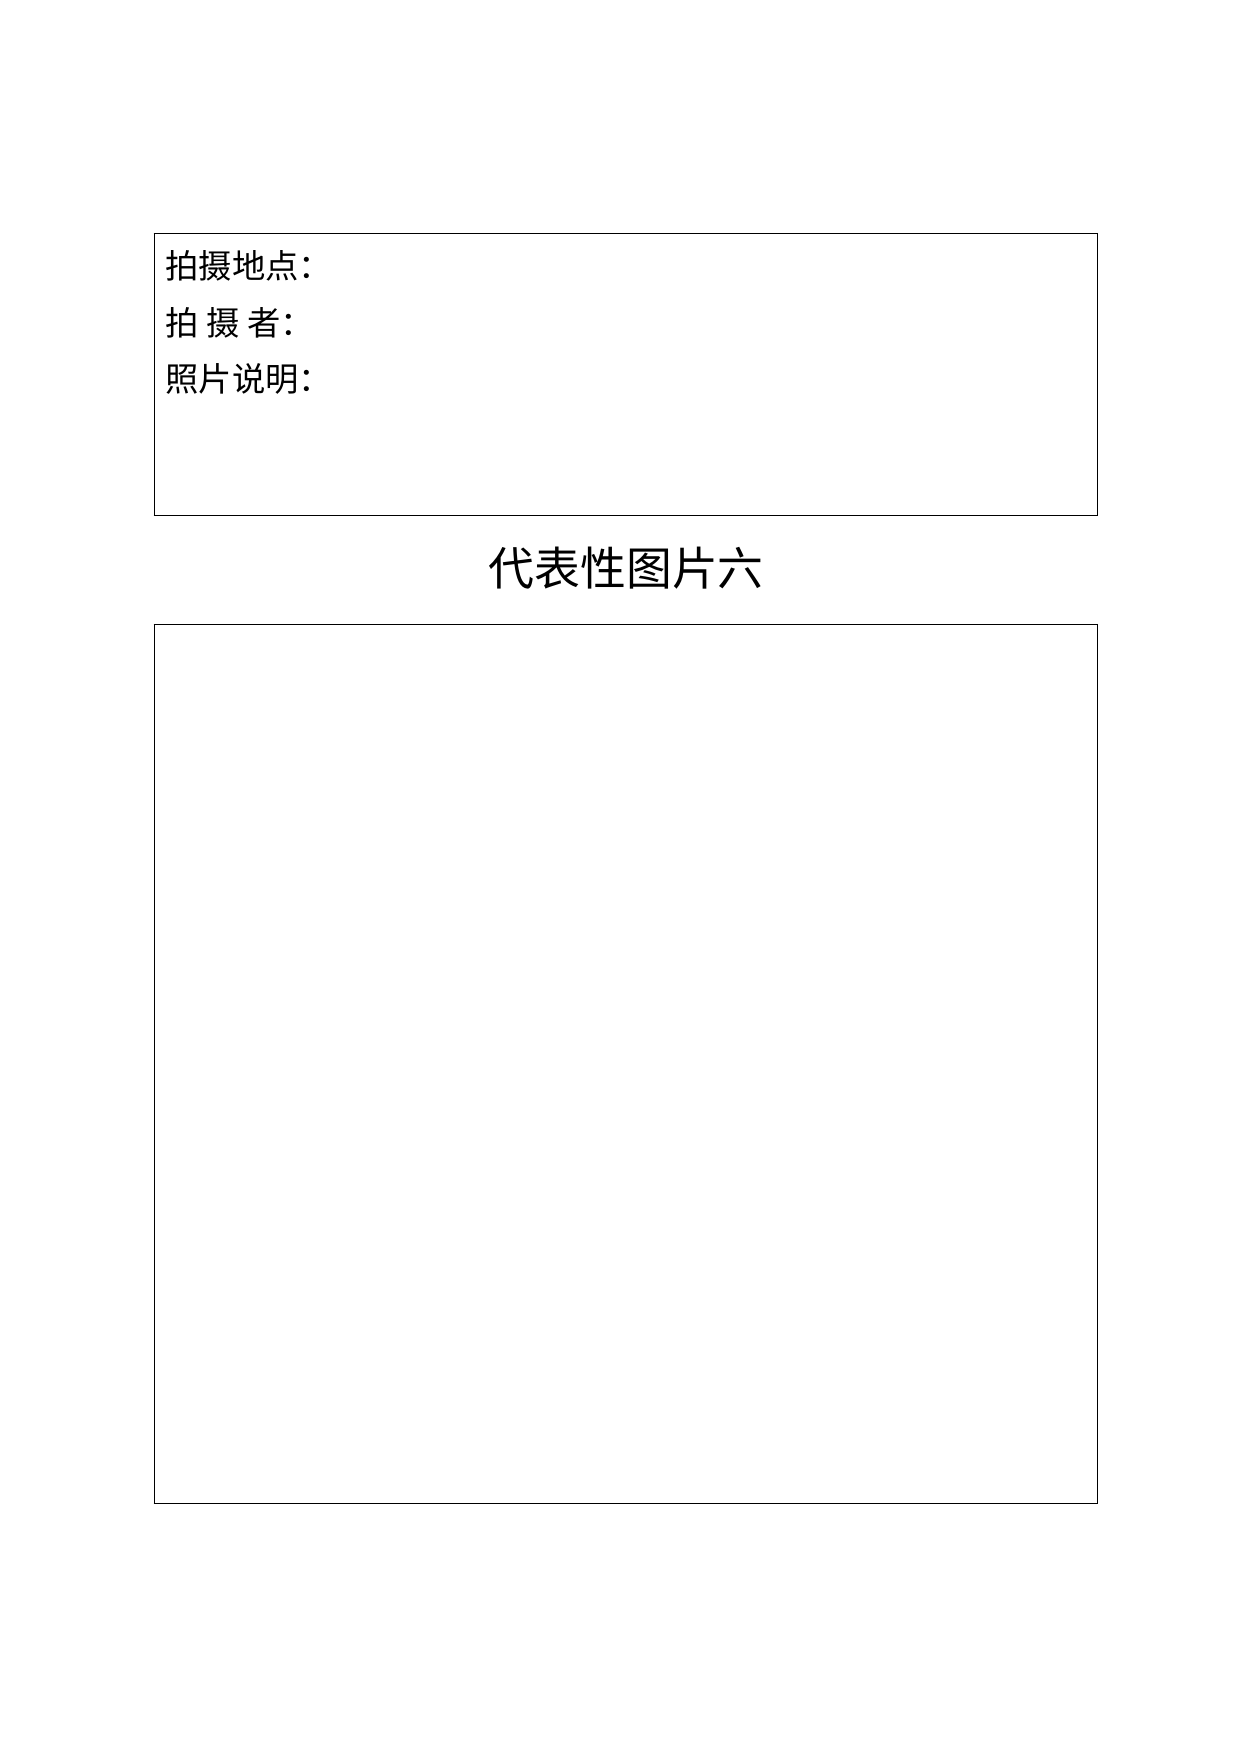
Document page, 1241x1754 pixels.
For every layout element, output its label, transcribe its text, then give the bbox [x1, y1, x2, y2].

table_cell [155, 234, 1097, 515]
table_header [155, 625, 1097, 1503]
text 代表性图片六 [165, 516, 1087, 614]
